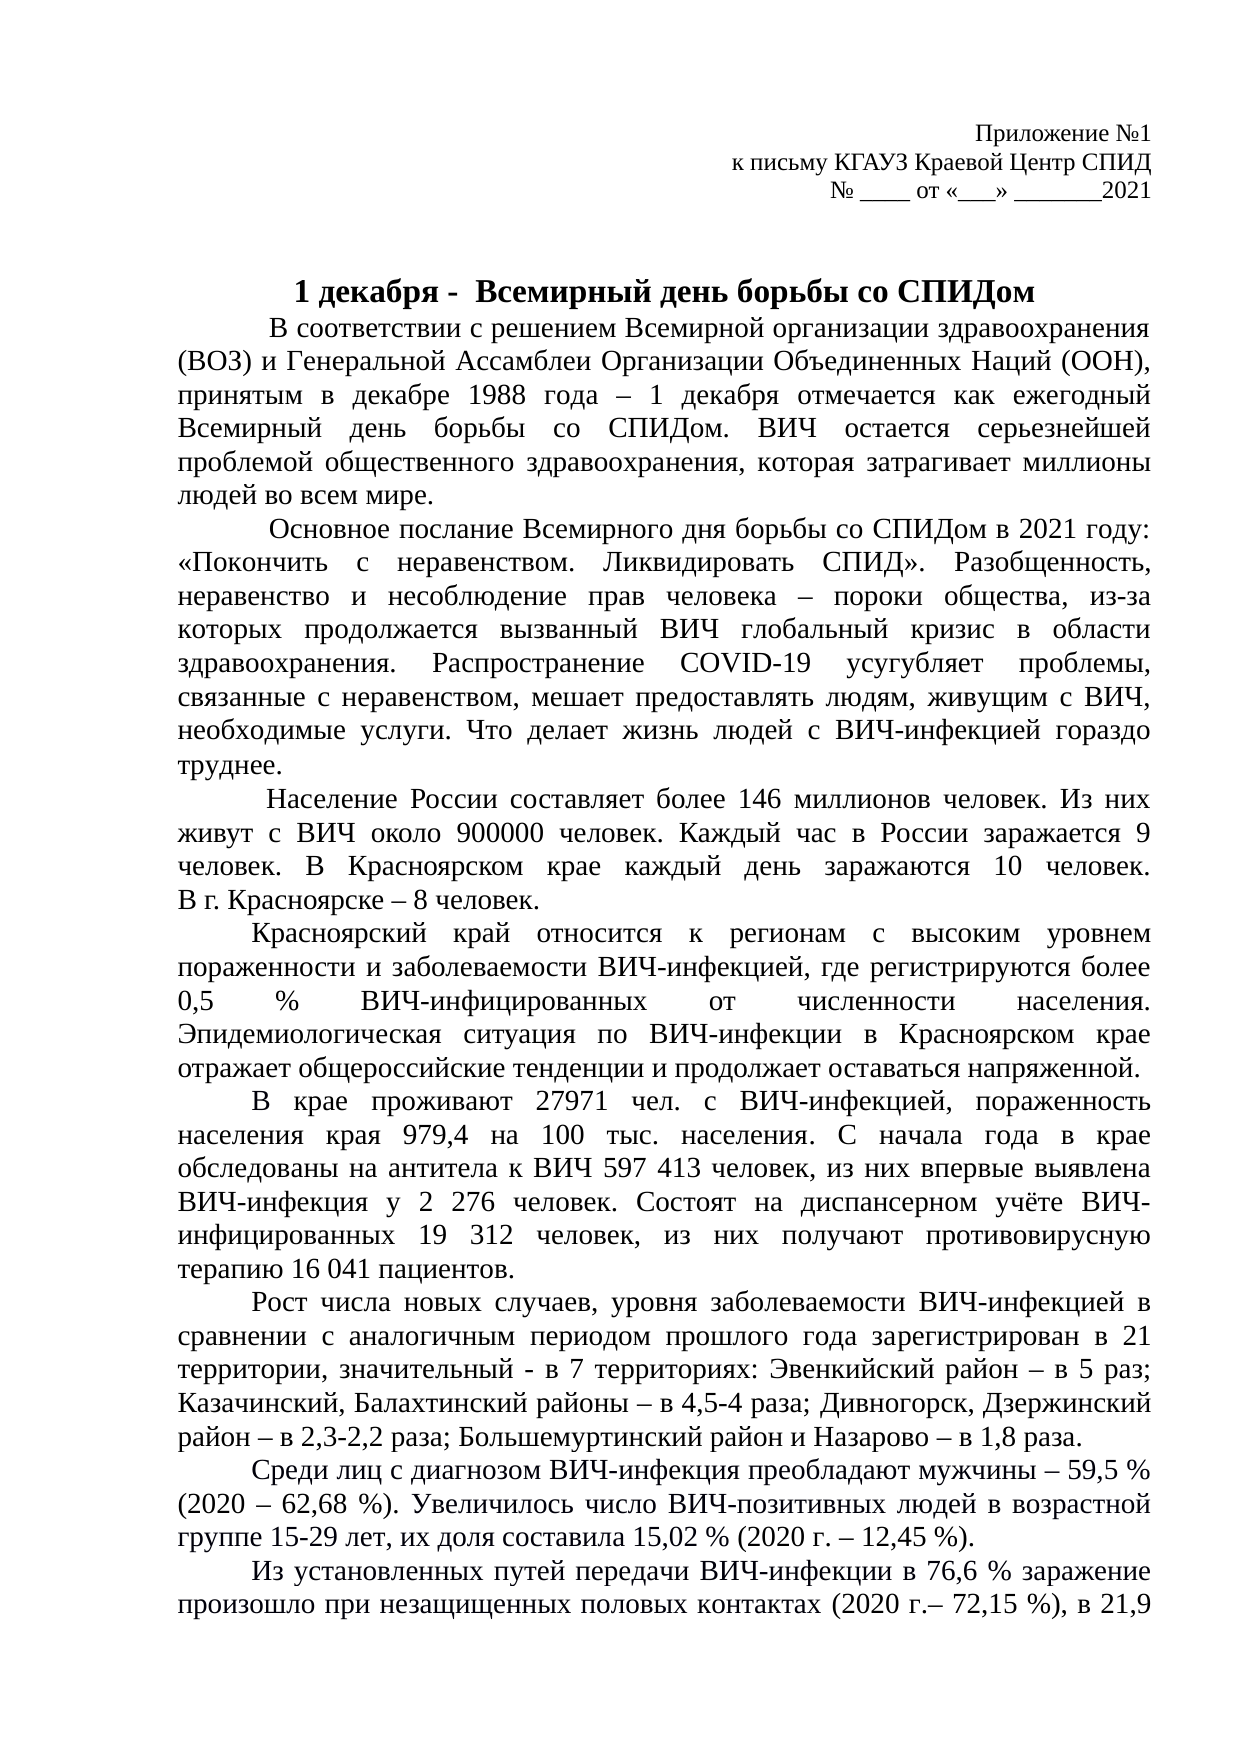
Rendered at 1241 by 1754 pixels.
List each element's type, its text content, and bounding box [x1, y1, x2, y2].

text 1 декабря - Всемирный день борьбы со СПИДом [177, 271, 1152, 310]
text Приложение №1 [177, 118, 1152, 147]
text № ____ от «___» _______2021 [177, 176, 1152, 204]
text Среди лиц с диагнозом ВИЧ-инфекция преобладают мужчины – 59,5 % (2020 – 62,68 %). Увеличилось число ВИЧ-позитивных людей в возрастной группе 15-29 лет, их доля составила 15,02 % (2020 г. – 12,45 %). [177, 1486, 1152, 1553]
text к письму КГАУЗ Краевой Центр СПИД [177, 147, 1152, 176]
text Население России составляет более 146 миллионов человек. Из них живут с ВИЧ около 900000 человек. Каждый час в России заражается 9 человек. В Красноярском крае каждый день заражаются 10 человек. В г. Красноярске – 8 человек. [177, 781, 1152, 916]
text В крае проживают 27971 чел. с ВИЧ-инфекцией, пораженность населения края 979,4 на 100 тыс. населения. С начала года в крае обследованы на антитела к ВИЧ 597 413 человек, из них впервые выявлена ВИЧ-инфекция у 2 276 человек. Состоят на диспансерном учёте ВИЧ-инфицированных 19 312 человек, из них получают противовирусную терапию 16 041 пациентов. [177, 1083, 1152, 1284]
text В соответствии с решением Всемирной организации здравоохранения (ВОЗ) и Генеральной Ассамблеи Организации Объединенных Наций (ООН), принятым в декабре 1988 года – 1 декабря отмечается как ежегодный Всемирный день борьбы со СПИДом. ВИЧ остается серьезнейшей проблемой общественного здравоохранения, которая затрагивает миллионы людей во всем мире. [177, 310, 1152, 511]
text Основное послание Всемирного дня борьбы со СПИДом в 2021 году: «Покончить с неравенством. Ликвидировать СПИД». Разобщенность, неравенство и несоблюдение прав человека – пороки общества, из-за которых продолжается вызванный ВИЧ глобальный кризис в области здравоохранения. Распространение COVID-19 усугубляет проблемы, связанные с неравенством, мешает предоставлять людям, живущим с ВИЧ, необходимые услуги. Что делает жизнь людей с ВИЧ-инфекцией гораздо труднее. [177, 511, 1152, 781]
text Рост числа новых случаев, уровня заболеваемости ВИЧ-инфекцией в сравнении с аналогичным периодом прошлого года зарегистрирован в 21 территории, значительный - в 7 территориях: Эвенкийский район – в 5 раз; Казачинский, Балахтинский районы – в 4,5-4 раза; Дивногорск, Дзержинский район – в 2,3-2,2 раза; Большемуртинский район и Назарово – в 1,8 раза. [177, 1284, 1152, 1452]
text Красноярский край относится к регионам с высоким уровнем пораженности и заболеваемости ВИЧ-инфекцией, где регистрируются более 0,5 % ВИЧ-инфицированных от численности населения. Эпидемиологическая ситуация по ВИЧ-инфекции в Красноярском крае отражает общероссийские тенденции и продолжает оставаться напряженной. [177, 916, 1152, 1083]
